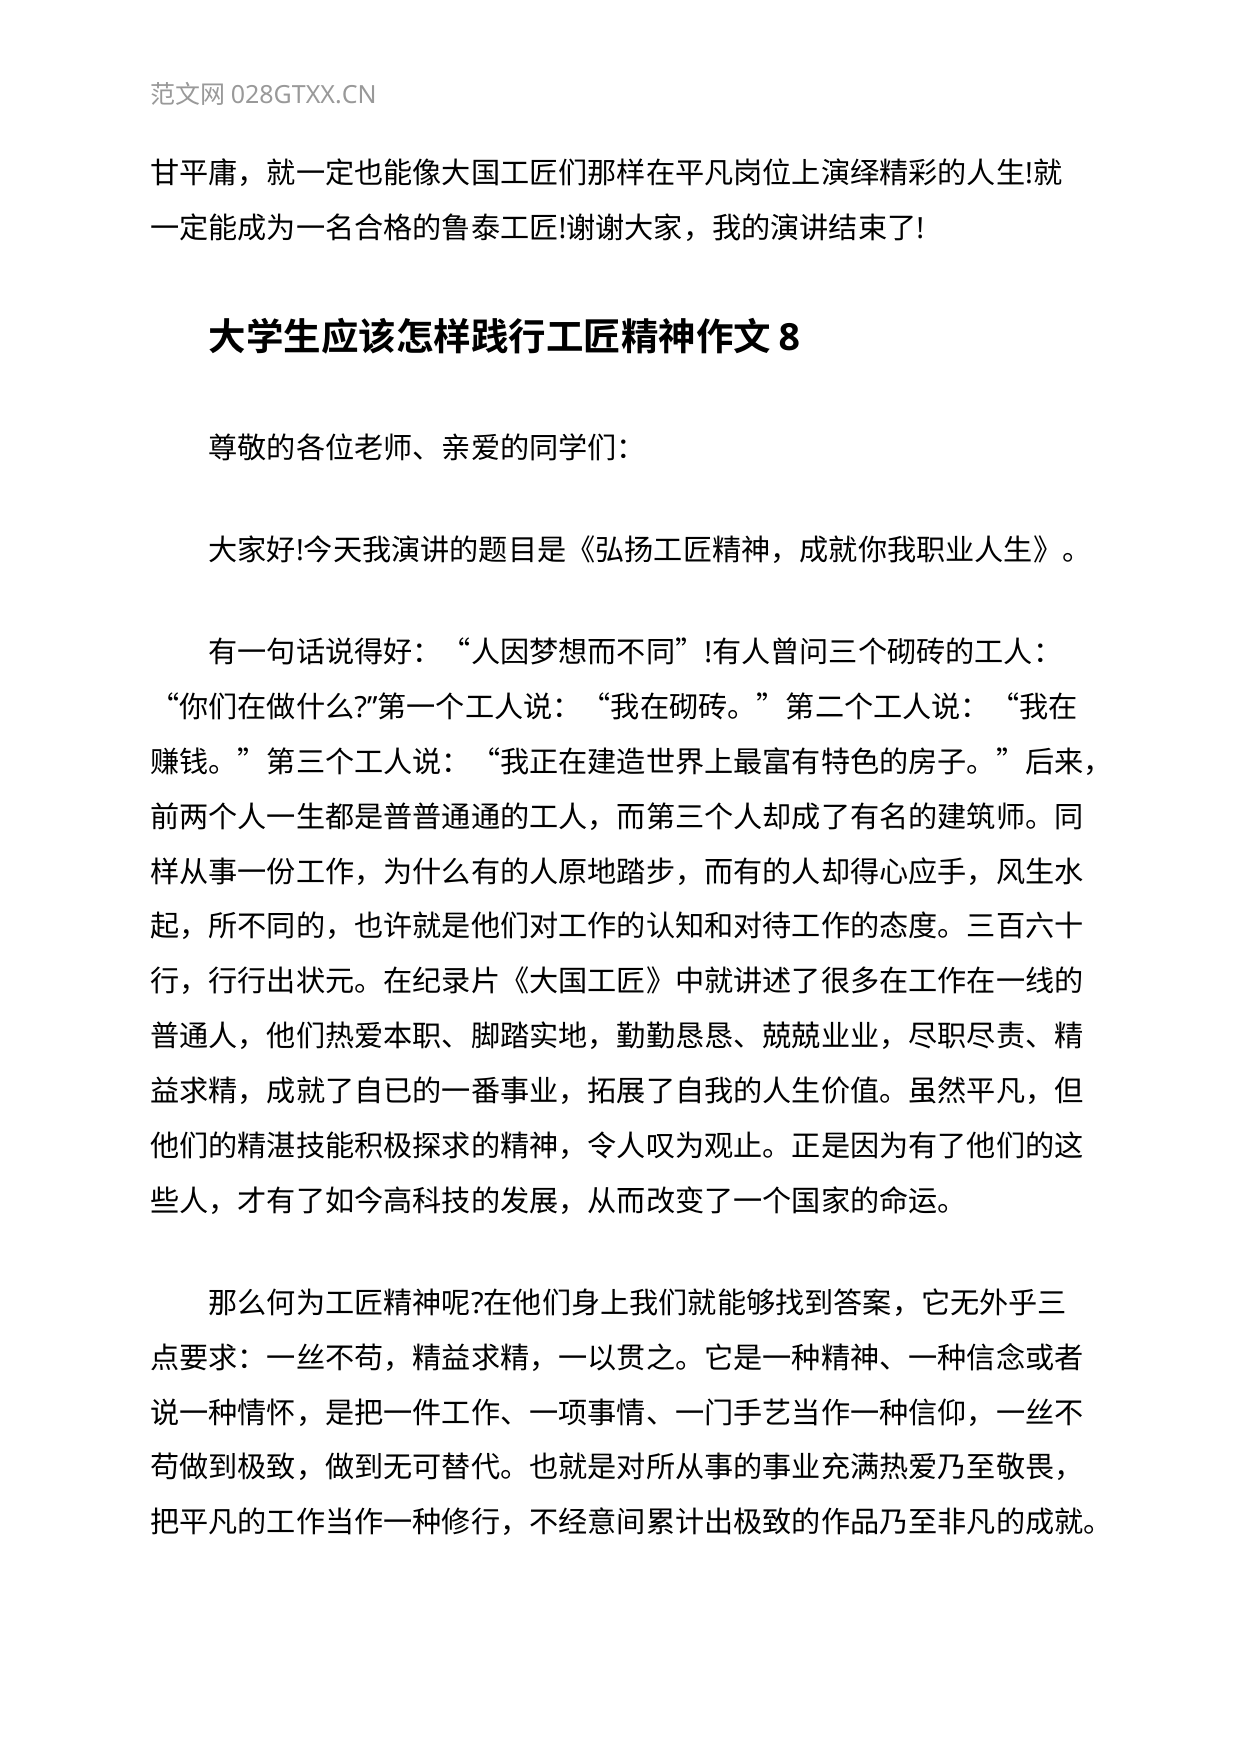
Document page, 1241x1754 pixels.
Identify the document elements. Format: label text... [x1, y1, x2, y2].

text 那么何为工匠精神呢?在他们身上我们就能够找到答案，它无外乎三点要求：一丝不苟，精益求精，一以贯之。它是一种精神、一种信念或者说一种情怀，是把一件工作、一项事情、一门手艺当作一种信仰，一丝不苟做到极致，做到无可替代。也就是对所从事的事业充满热爱乃至敬畏，把平凡的工作当作一种修行，不经意间累计出极致的作品乃至非凡的成就。 [150, 1279, 1090, 1541]
text 大学生应该怎样践行工匠精神作文8 [150, 307, 1090, 361]
text 大家好!今天我演讲的题目是《弘扬工匠精神，成就你我职业人生》。 [150, 526, 1090, 569]
text 有一句话说得好：“人因梦想而不同”!有人曾问三个砌砖的工人：“你们在做什么?”第一个工人说：“我在砌砖。”第二个工人说：“我在赚钱。”第三个工人说：“我正在建造世界上最富有特色的房子。”后来，前两个人一生都是普普通通的工人，而第三个人却成了有名的建筑师。同样从事一份工作，为什么有的人原地踏步，而有的人却得心应手，风生水起，所不同的，也许就是他们对工作的认知和对待工作的态度。三百六十行，行行出状元。在纪录片《大国工匠》中就讲述了很多在工作在一线的普通人，他们热爱本职、脚踏实地，勤勤恳恳、兢兢业业，尽职尽责、精益求精，成就了自已的一番事业，拓展了自我的人生价值。虽然平凡，但他们的精湛技能积极探求的精神，令人叹为观止。正是因为有了他们的这些人，才有了如今高科技的发展，从而改变了一个国家的命运。 [150, 628, 1090, 1220]
text 尊敬的各位老师、亲爱的同学们： [150, 424, 1090, 467]
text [150, 150, 1090, 247]
